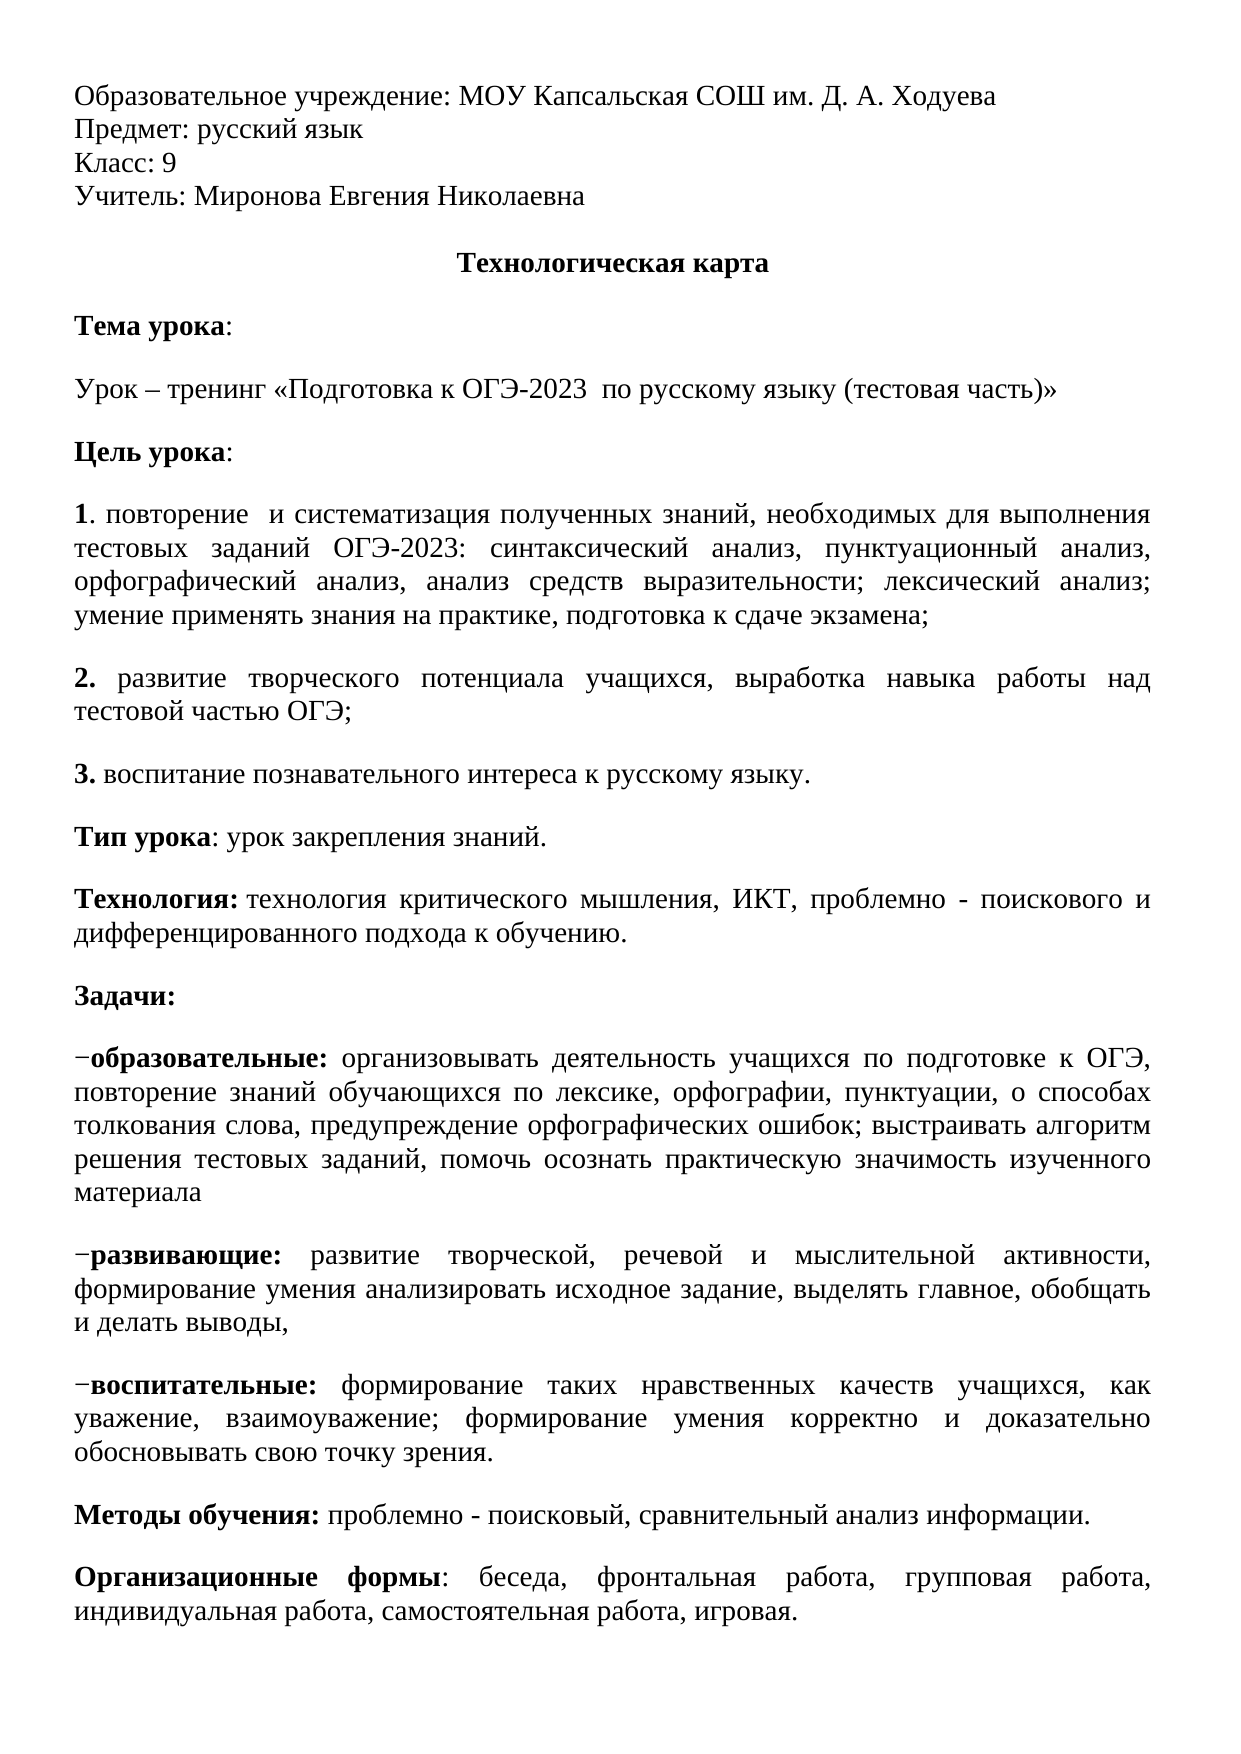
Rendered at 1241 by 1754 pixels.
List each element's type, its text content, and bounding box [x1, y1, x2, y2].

text Урок – тренинг «Подготовка к ОГЭ-2023 по русскому языку (тестовая часть)» [74, 371, 1152, 404]
text Технологическая карта [74, 246, 1152, 279]
text Образовательное учреждение: МОУ Капсальская СОШ им. Д. А. Ходуева [74, 78, 1152, 111]
text Класс: 9 [74, 145, 1152, 178]
text Задачи: [74, 978, 1152, 1011]
text 3. воспитание познавательного интереса к русскому языку. [74, 756, 1152, 789]
text −образовательные: организовывать деятельность учащихся по подготовке к ОГЭ, повторение знаний обучающихся по лексике, орфографии, пунктуации, о способах толкования слова, предупреждение орфографических ошибок; выстраивать алгоритм решения тестовых заданий, помочь осознать практическую значимость изученного материала [74, 1040, 1152, 1208]
text Учитель: Миронова Евгения Николаевна [74, 178, 1152, 212]
text Организационные формы: беседа, фронтальная работа, групповая работа, индивидуальная работа, самостоятельная работа, игровая. [74, 1559, 1152, 1627]
text Цель урока: [74, 434, 1152, 467]
text 2. развитие творческого потенциала учащихся, выработка навыка работы над тестовой частью ОГЭ; [74, 660, 1152, 727]
text Тема урока: [74, 308, 1152, 342]
text 1. повторение и систематизация полученных знаний, необходимых для выполнения тестовых заданий ОГЭ-2023: синтаксический анализ, пунктуационный анализ, орфографический анализ, анализ средств выразительности; лексический анализ; умение применять знания на практике, подготовка к сдаче экзамена; [74, 496, 1152, 631]
text Технология: технология критического мышления, ИКТ, проблемно - поискового и дифференцированного подхода к обучению. [74, 881, 1152, 948]
text Тип урока: урок закрепления знаний. [74, 819, 1152, 852]
text Предмет: русский язык [74, 111, 1152, 145]
text −развивающие: развитие творческой, речевой и мыслительной активности, формирование умения анализировать исходное задание, выделять главное, обобщать и делать выводы, [74, 1237, 1152, 1338]
text −воспитательные: формирование таких нравственных качеств учащихся, как уважение, взаимоуважение; формирование умения корректно и доказательно обосновывать свою точку зрения. [74, 1367, 1152, 1468]
text Методы обучения: проблемно - поисковый, сравнительный анализ информации. [74, 1497, 1152, 1530]
